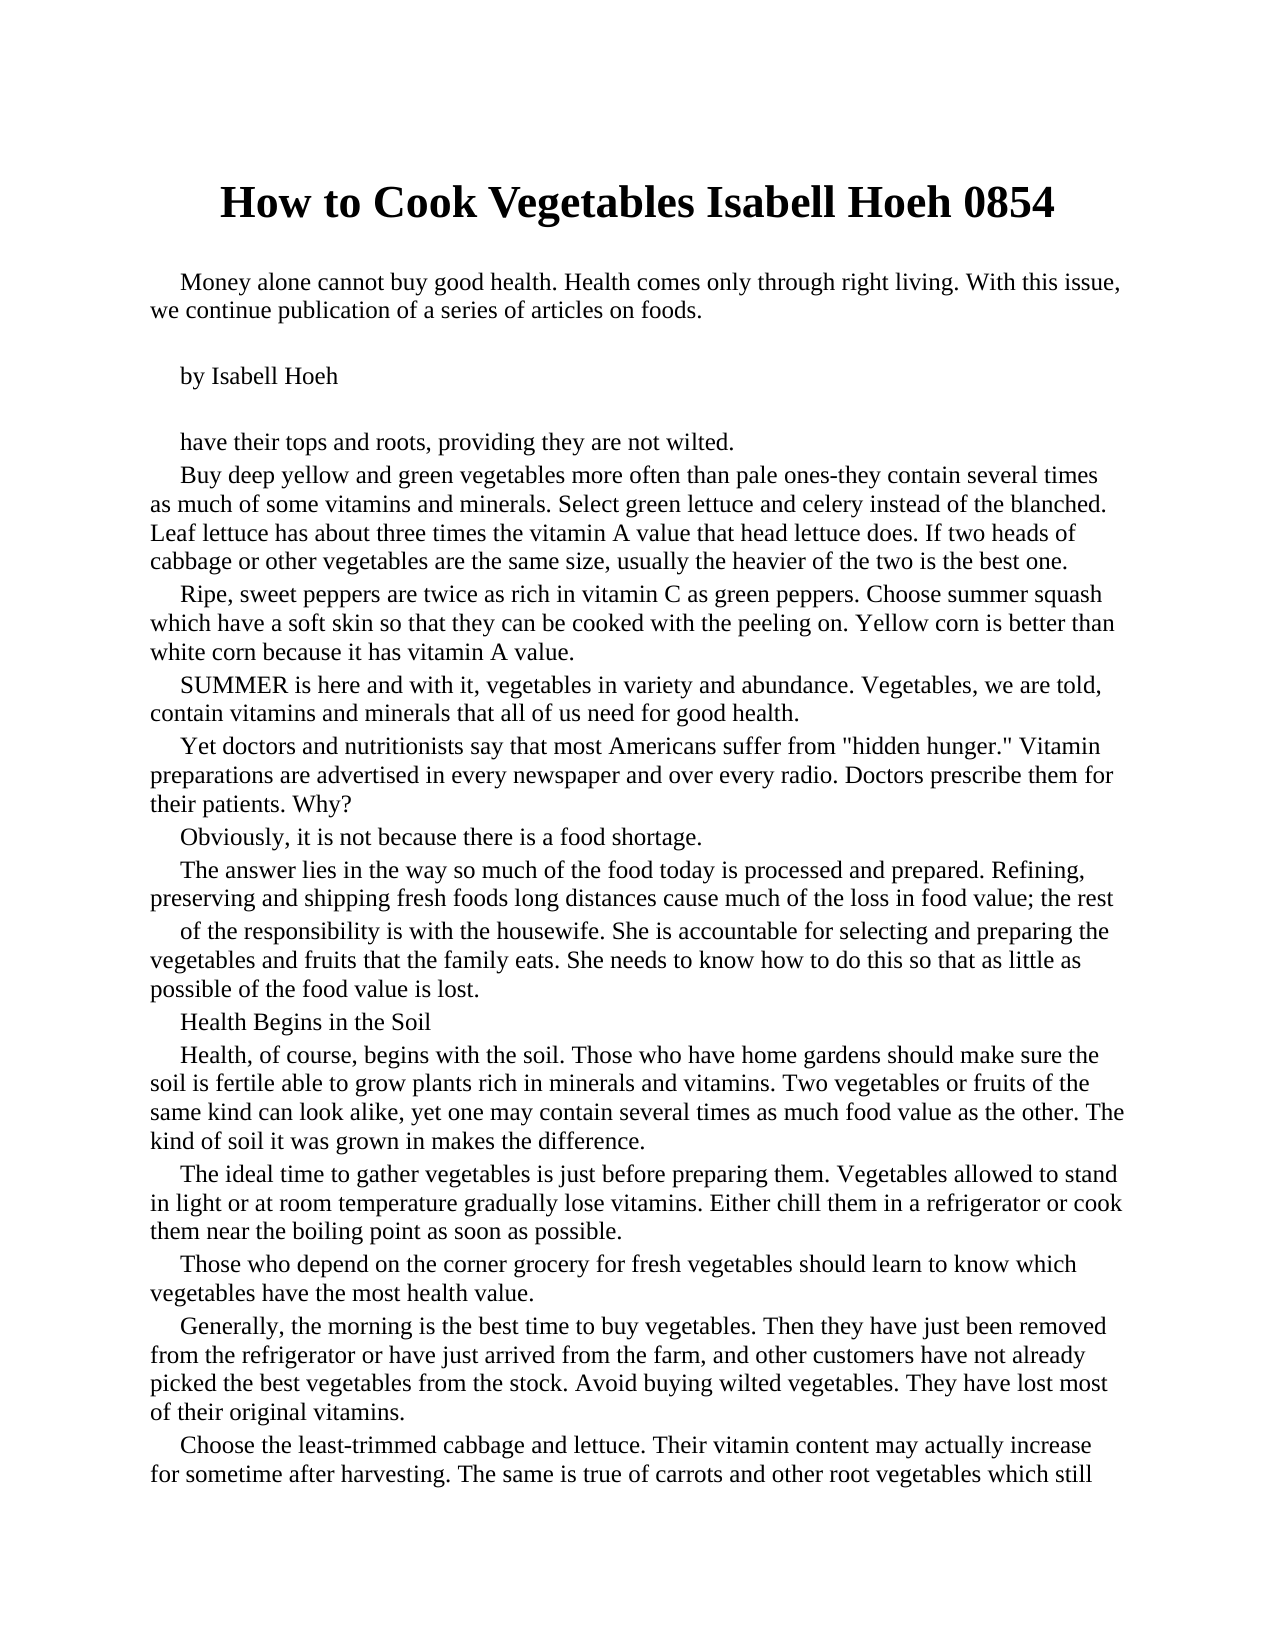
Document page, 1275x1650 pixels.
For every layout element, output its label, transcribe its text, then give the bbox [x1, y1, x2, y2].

subtitle How to Cook Vegetables Isabell Hoeh 0854 [150, 175, 1125, 228]
text Health Begins in the Soil [150, 1007, 1125, 1036]
text The answer lies in the way so much of the food today is processed and prepared. Refining, preserving and shipping fresh foods long distances cause much of the loss in food value; the rest [150, 855, 1125, 912]
text Those who depend on the corner grocery for fresh vegetables should learn to know which vegetables have the most health value. [150, 1249, 1125, 1307]
text Generally, the morning is the best time to buy vegetables. Then they have just been removed from the refrigerator or have just arrived from the farm, and other customers have not already picked the best vegetables from the stock. Avoid buying wilted vegetables. They have lost most of their original vitamins. [150, 1311, 1125, 1426]
text by Isabell Hoeh [150, 361, 1125, 390]
text have their tops and roots, providing they are not wilted. [150, 427, 1125, 456]
text Health, of course, begins with the soil. Those who have home gardens should make sure the soil is fertile able to grow plants rich in minerals and vitamins. Two vegetables or fruits of the same kind can look alike, yet one may contain several times as much food value as the other. The kind of soil it was grown in makes the difference. [150, 1040, 1125, 1155]
text Choose the least-trimmed cabbage and lettuce. Their vitamin content may actually increase for sometime after harvesting. The same is true of carrots and other root vegetables which still [150, 1430, 1125, 1488]
text The ideal time to gather vegetables is just before preparing them. Vegetables allowed to stand in light or at room temperature gradually lose vitamins. Either chill them in a refrigerator or cook them near the boiling point as soon as possible. [150, 1159, 1125, 1245]
text SUMMER is here and with it, vegetables in variety and abundance. Vegetables, we are told, contain vitamins and minerals that all of us need for good health. [150, 670, 1125, 727]
text Buy deep yellow and green vegetables more often than pale ones-they contain several times as much of some vitamins and minerals. Select green lettuce and celery instead of the blanched. Leaf lettuce has about three times the vitamin A value that head lettuce does. If two heads of cabbage or other vegetables are the same size, usually the heavier of the two is the best one. [150, 460, 1125, 575]
text Yet doctors and nutritionists say that most Americans suffer from "hidden hunger." Vitamin preparations are advertised in every newspaper and over every radio. Doctors prescribe them for their patients. Why? [150, 731, 1125, 818]
text Ripe, sweet peppers are twice as rich in vitamin C as green peppers. Choose summer squash which have a soft skin so that they can be cooked with the peeling on. Yellow corn is better than white corn because it has vitamin A value. [150, 579, 1125, 666]
text Money alone cannot buy good health. Health comes only through right living. With this issue, we continue publication of a series of articles on foods. [150, 267, 1125, 324]
text of the responsibility is with the housewife. She is accountable for selecting and preparing the vegetables and fruits that the family eats. She needs to know how to do this so that as little as possible of the food value is lost. [150, 916, 1125, 1003]
text Obviously, it is not because there is a food shortage. [150, 822, 1125, 851]
